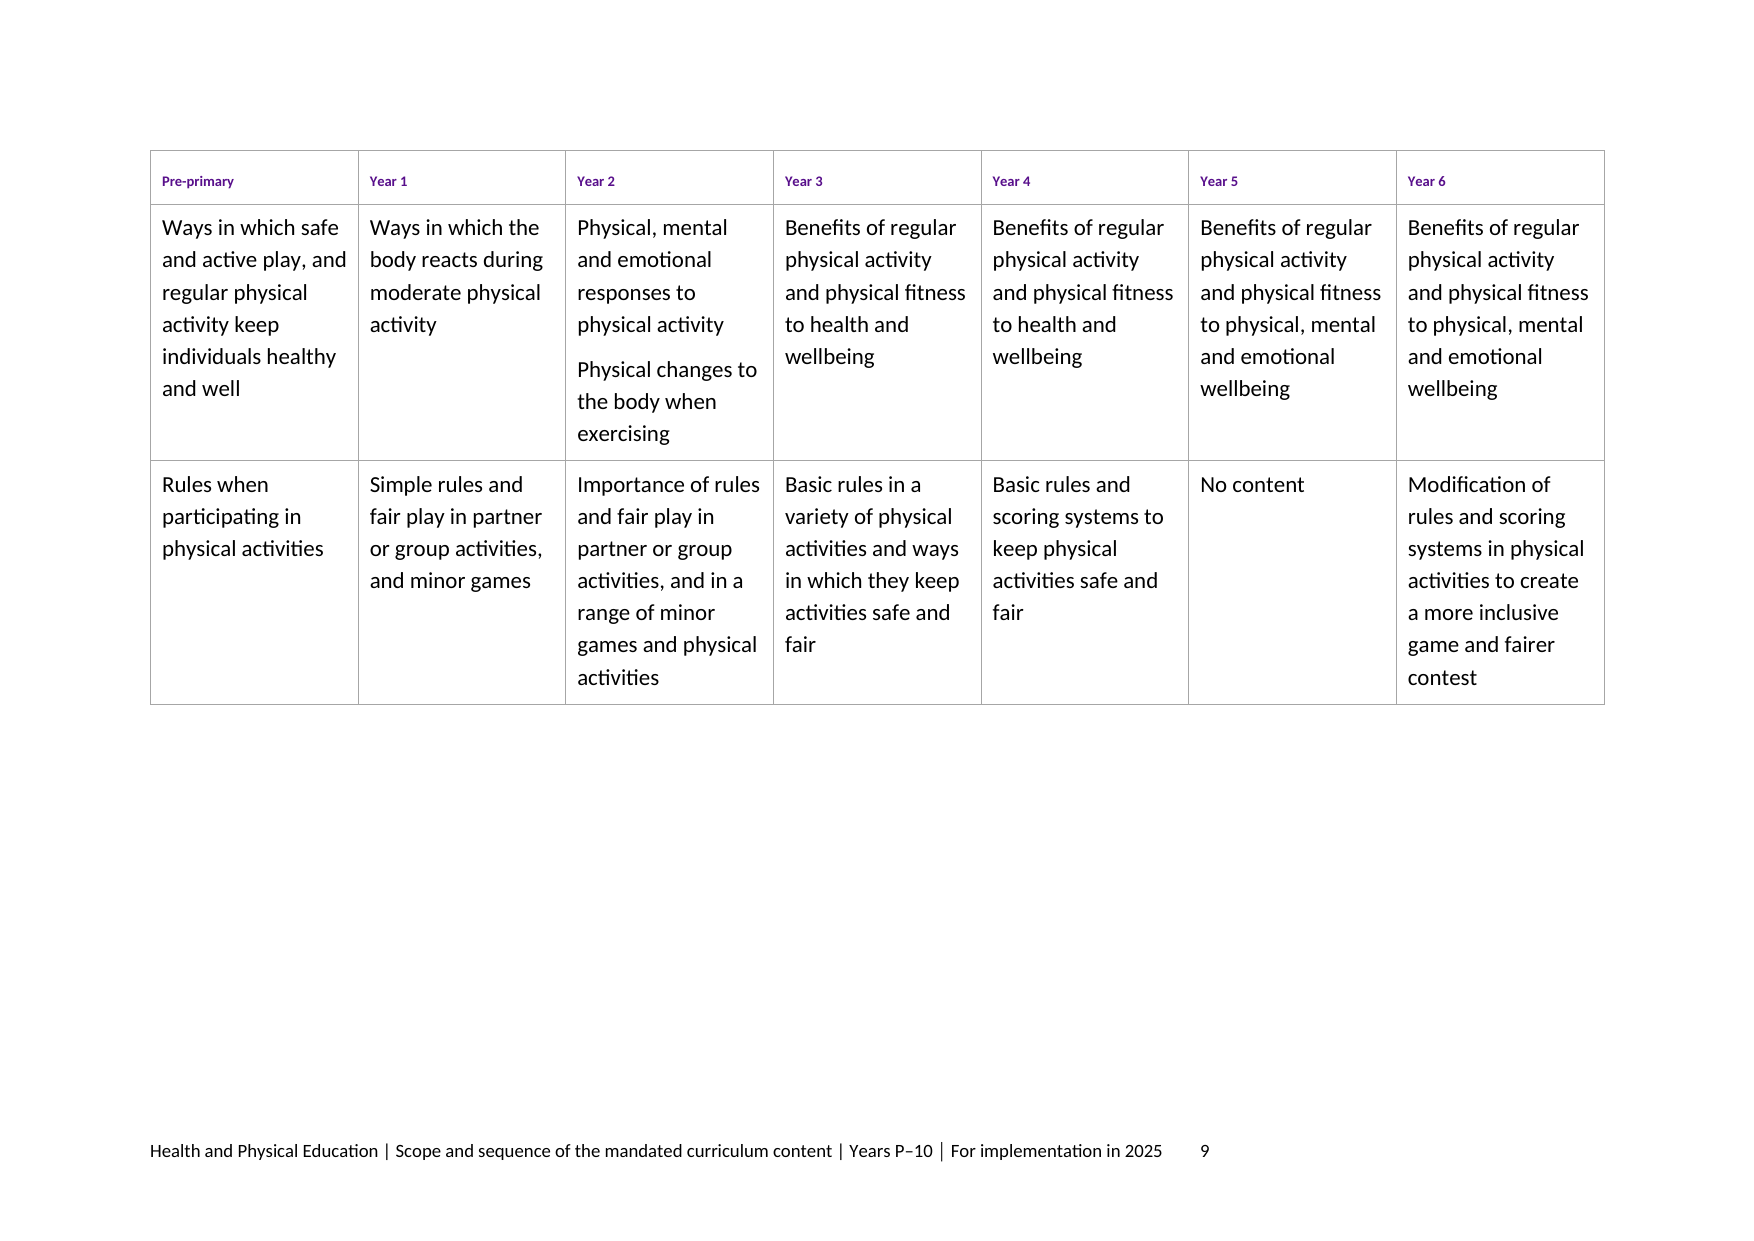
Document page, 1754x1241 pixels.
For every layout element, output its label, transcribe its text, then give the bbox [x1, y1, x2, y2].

table_cell Modification of rules and scoring systems in physical activities to create a more inclusive game and fairer contest [1397, 461, 1604, 703]
table_cell Basic rules in a variety of physical activities and ways in which they keep activities safe and fair [774, 461, 981, 703]
table_header Year 6 [1397, 151, 1604, 203]
table_cell Benefits of regular physical activity and physical fitness to health and wellbeing [774, 205, 981, 460]
table_cell Ways in which the body reacts during moderate physical activity [359, 205, 565, 460]
table_cell No content [1189, 461, 1396, 703]
table_cell Physical, mental and emotional responses to physical activity Physical changes to the body when exercising [566, 205, 773, 460]
table_header Year 4 [982, 151, 1188, 203]
table_cell Rules when participating in physical activities [151, 461, 358, 703]
table_header Pre-primary [151, 151, 358, 203]
table_header Year 2 [566, 151, 773, 203]
table_header Year 5 [1189, 151, 1396, 203]
table_header Year 3 [774, 151, 981, 203]
table_cell Basic rules and scoring systems to keep physical activities safe and fair [982, 461, 1188, 703]
table_cell Benefits of regular physical activity and physical fitness to physical, mental and emotional wellbeing [1397, 205, 1604, 460]
table_cell Benefits of regular physical activity and physical fitness to physical, mental and emotional wellbeing [1189, 205, 1396, 460]
table_cell Ways in which safe and active play, and regular physical activity keep individuals healthy and well [151, 205, 358, 460]
table_cell Benefits of regular physical activity and physical fitness to health and wellbeing [982, 205, 1188, 460]
table_cell Importance of rules and fair play in partner or group activities, and in a range of minor games and physical activities [566, 461, 773, 703]
table_header Year 1 [359, 151, 565, 203]
table_cell Simple rules and fair play in partner or group activities, and minor games [359, 461, 565, 703]
